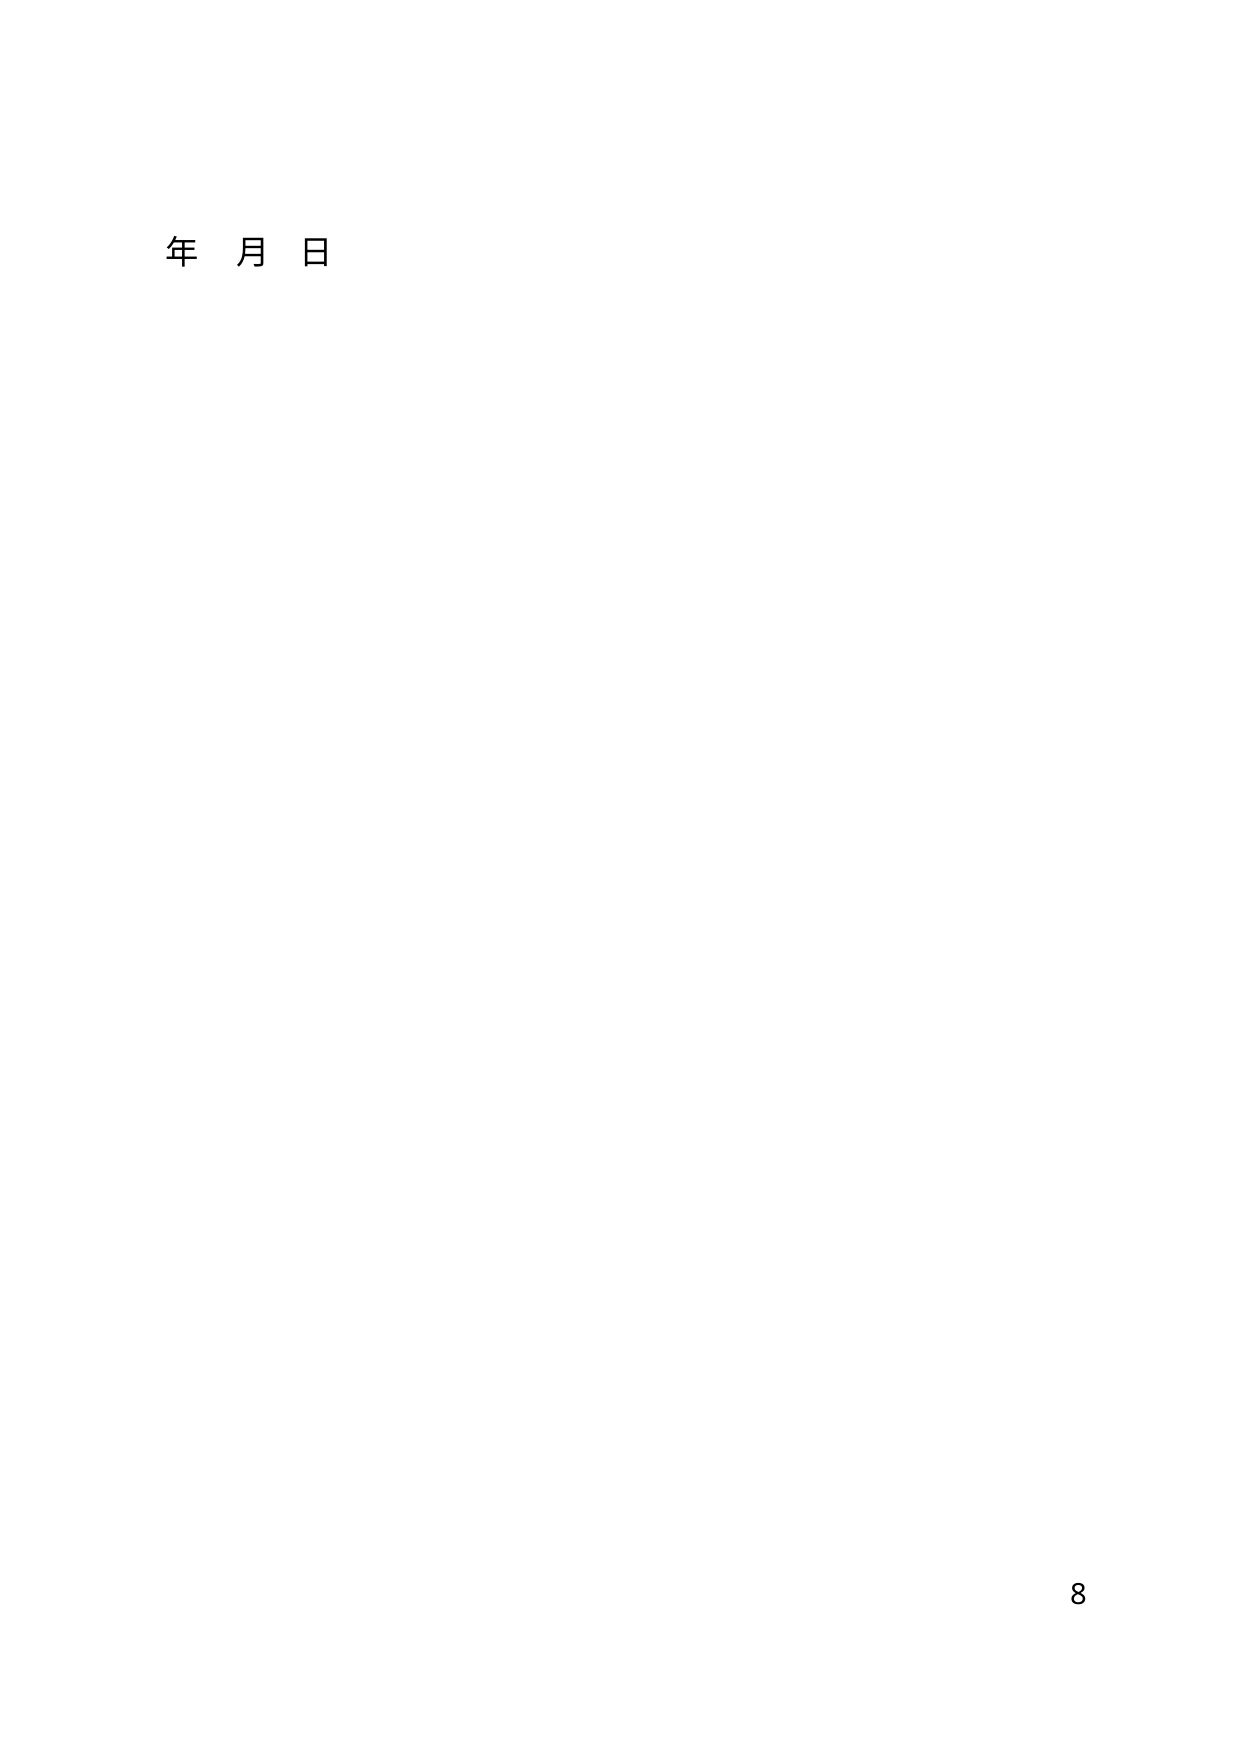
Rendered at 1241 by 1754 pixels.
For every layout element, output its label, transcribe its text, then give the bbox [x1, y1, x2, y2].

text 年 月 日 [165, 219, 1087, 280]
